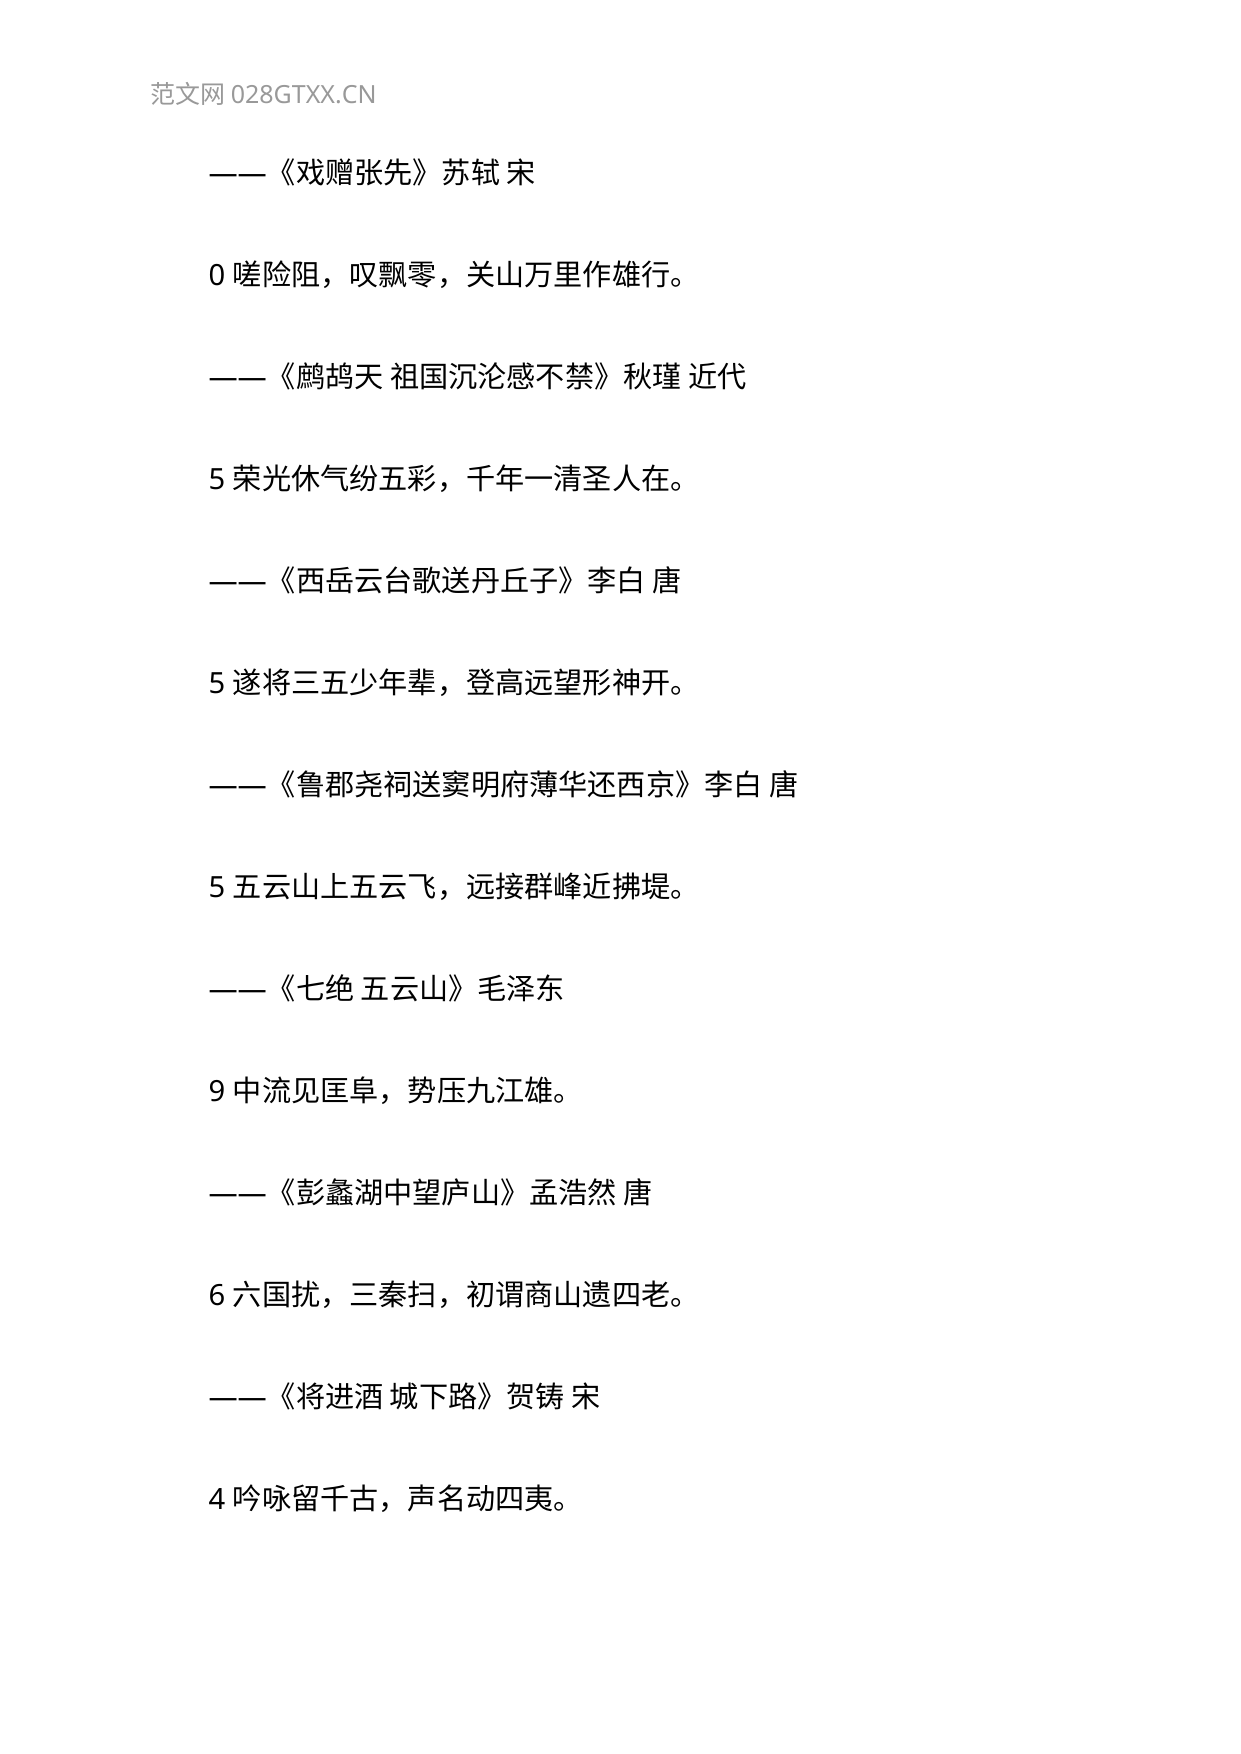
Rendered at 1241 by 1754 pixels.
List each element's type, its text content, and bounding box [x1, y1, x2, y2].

text ——《将进酒 城下路》贺铸 宋 [150, 1374, 1090, 1416]
text 6 六国扰，三秦扫，初谓商山遗四老。 [150, 1272, 1090, 1314]
text 9 中流见匡阜，势压九江雄。 [150, 1068, 1090, 1110]
text ——《戏赠张先》苏轼 宋 [150, 150, 1090, 192]
text 5 荣光休气纷五彩，千年一清圣人在。 [150, 456, 1090, 498]
text 0 嗟险阻，叹飘零，关山万里作雄行。 [150, 252, 1090, 294]
text ——《彭蠡湖中望庐山》孟浩然 唐 [150, 1170, 1090, 1212]
text ——《七绝 五云山》毛泽东 [150, 966, 1090, 1008]
text ——《鲁郡尧祠送窦明府薄华还西京》李白 唐 [150, 762, 1090, 804]
text ——《鹧鸪天 祖国沉沦感不禁》秋瑾 近代 [150, 354, 1090, 396]
text 5 五云山上五云飞，远接群峰近拂堤。 [150, 864, 1090, 906]
text 4 吟咏留千古，声名动四夷。 [150, 1476, 1090, 1518]
text ——《西岳云台歌送丹丘子》李白 唐 [150, 558, 1090, 600]
text 5 遂将三五少年辈，登高远望形神开。 [150, 660, 1090, 702]
